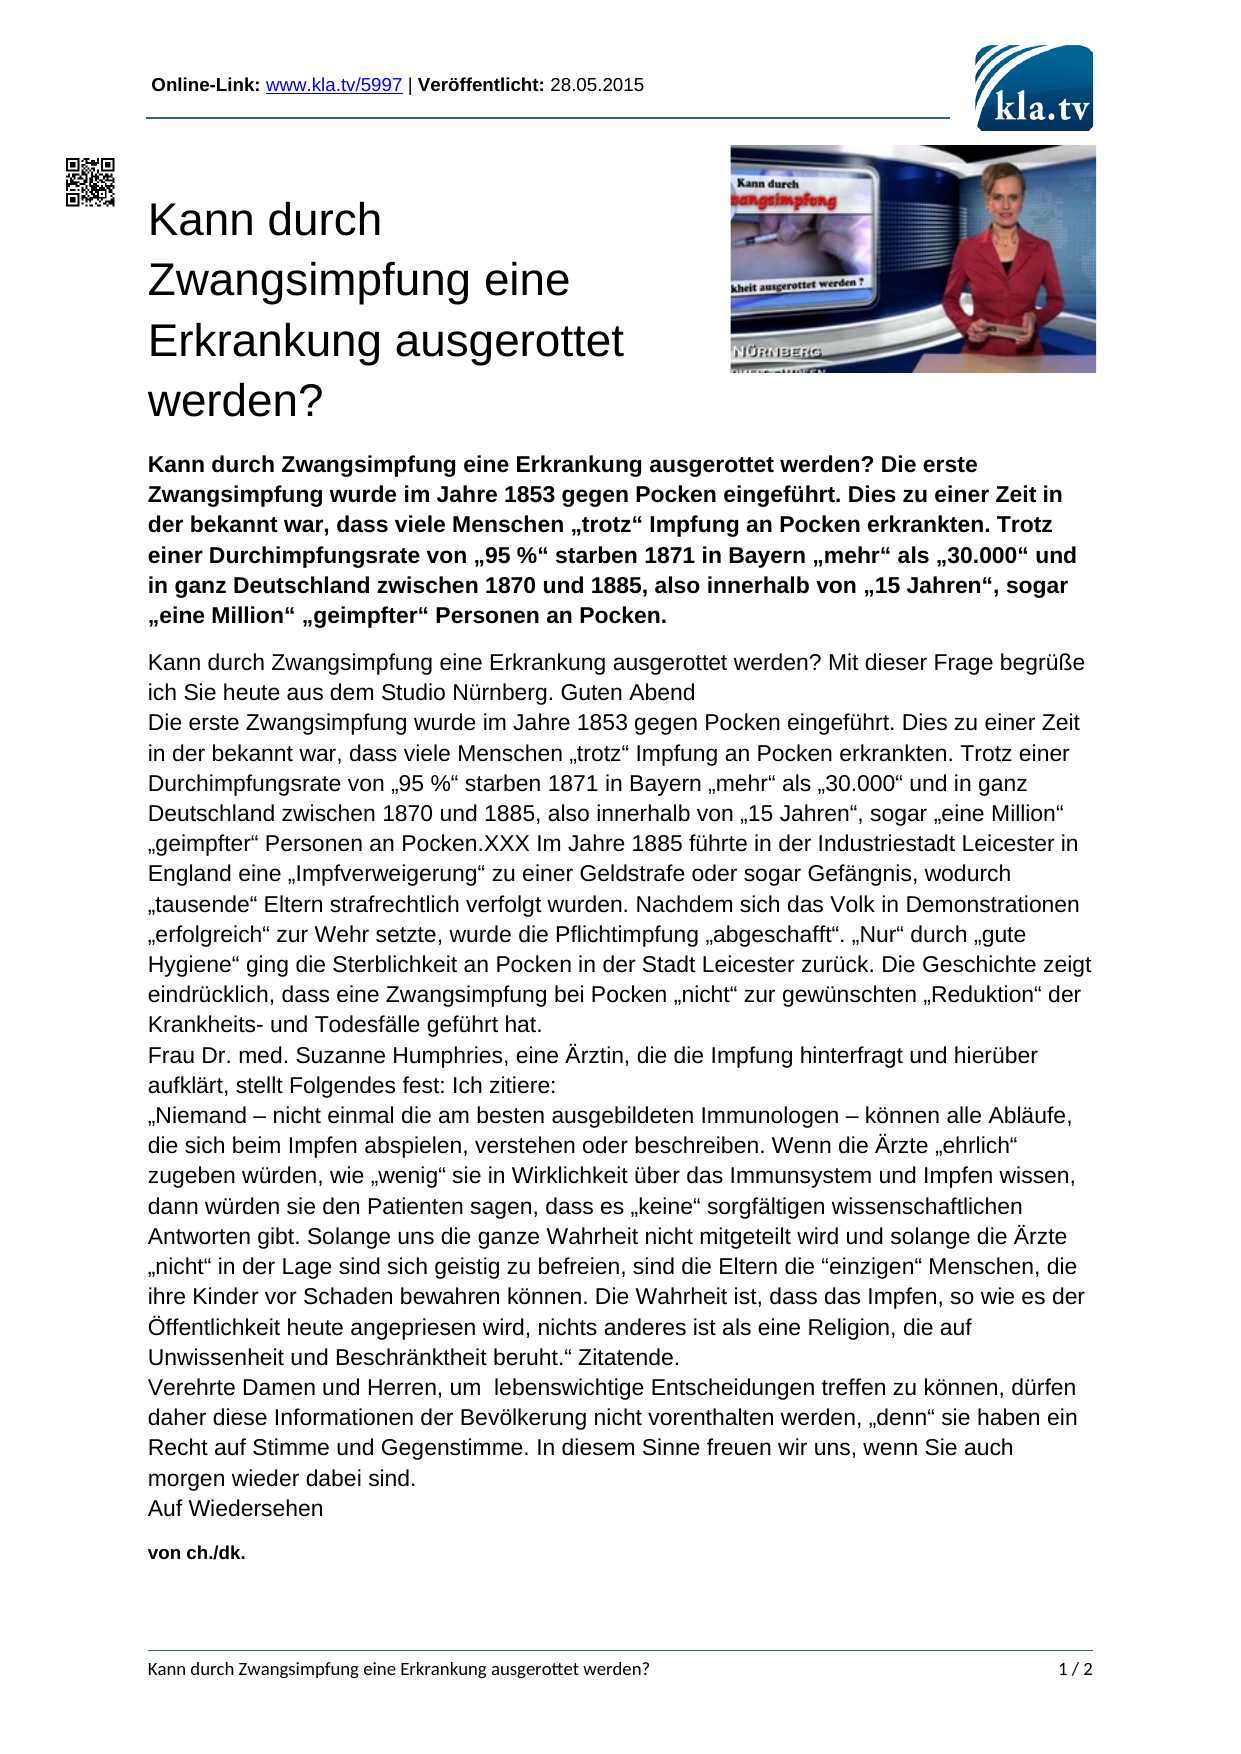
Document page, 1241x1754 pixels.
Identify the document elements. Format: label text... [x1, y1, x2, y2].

text Kann durch Zwangsimpfung eine Erkrankung ausgerottet werden? Mit dieser Frage begrüße ich Sie heute aus dem Studio Nürnberg. Guten Abend Die erste Zwangsimpfung wurde im Jahre 1853 gegen Pocken eingeführt. Dies zu einer Zeit in der bekannt war, dass viele Menschen „trotz“ Impfung an Pocken erkrankten. Trotz einer Durchimpfungsrate von „95 %“ starben 1871 in Bayern „mehr“ als „30.000“ und in ganz Deutschland zwischen 1870 und 1885, also innerhalb von „15 Jahren“, sogar „eine Million“ „geimpfter“ Personen an Pocken.XXX Im Jahre 1885 führte in der Industriestadt Leicester in England eine „Impfverweigerung“ zu einer Geldstrafe oder sogar Gefängnis, wodurch „tausende“ Eltern strafrechtlich verfolgt wurden. Nachdem sich das Volk in Demonstrationen „erfolgreich“ zur Wehr setzte, wurde die Pflichtimpfung „abgeschafft“. „Nur“ durch „gute Hygiene“ ging die Sterblichkeit an Pocken in der Stadt Leicester zurück. Die Geschichte zeigt eindrücklich, dass eine Zwangsimpfung bei Pocken „nicht“ zur gewünschten „Reduktion“ der Krankheits- und Todesfälle geführt hat. Frau Dr. med. Suzanne Humphries, eine Ärztin, die die Impfung hinterfragt und hierüber aufklärt, stellt Folgendes fest: Ich zitiere: „Niemand – nicht einmal die am besten ausgebildeten Immunologen – können alle Abläufe, die sich beim Impfen abspielen, verstehen oder beschreiben. Wenn die Ärzte „ehrlich“ zugeben würden, wie „wenig“ sie in Wirklichkeit über das Immunsystem und Impfen wissen, dann würden sie den Patienten sagen, dass es „keine“ sorgfältigen wissenschaftlichen Antworten gibt. Solange uns die ganze Wahrheit nicht mitgeteilt wird und solange die Ärzte „nicht“ in der Lage sind sich geistig zu befreien, sind die Eltern die “einzigen“ Menschen, die ihre Kinder vor Schaden bewahren können. Die Wahrheit ist, dass das Impfen, so wie es der Öffentlichkeit heute angepriesen wird, nichts anderes ist als eine Religion, die auf Unwissenheit und Beschränktheit beruht.“ Zitatende. Verehrte Damen und Herren, um lebenswichtige Entscheidungen treffen zu können, dürfen daher diese Informationen der Bevölkerung nicht vorenthalten werden, „denn“ sie haben ein Recht auf Stimme und Gegenstimme. In diesem Sinne freuen wir uns, wenn Sie auch morgen wieder dabei sind. Auf Wiedersehen [148, 649, 1093, 1521]
text von ch./dk. [148, 1542, 1093, 1563]
text Kann durch Zwangsimpfung eine Erkrankung ausgerottet werden? [148, 192, 1093, 427]
text Kann durch Zwangsimpfung eine Erkrankung ausgerottet werden? Die erste Zwangsimpfung wurde im Jahre 1853 gegen Pocken eingeführt. Dies zu einer Zeit in der bekannt war, dass viele Menschen „trotz“ Impfung an Pocken erkrankten. Trotz einer Durchimpfungsrate von „95 %“ starben 1871 in Bayern „mehr“ als „30.000“ und in ganz Deutschland zwischen 1870 und 1885, also innerhalb von „15 Jahren“, sogar „eine Million“ „geimpfter“ Personen an Pocken. [148, 451, 1093, 628]
